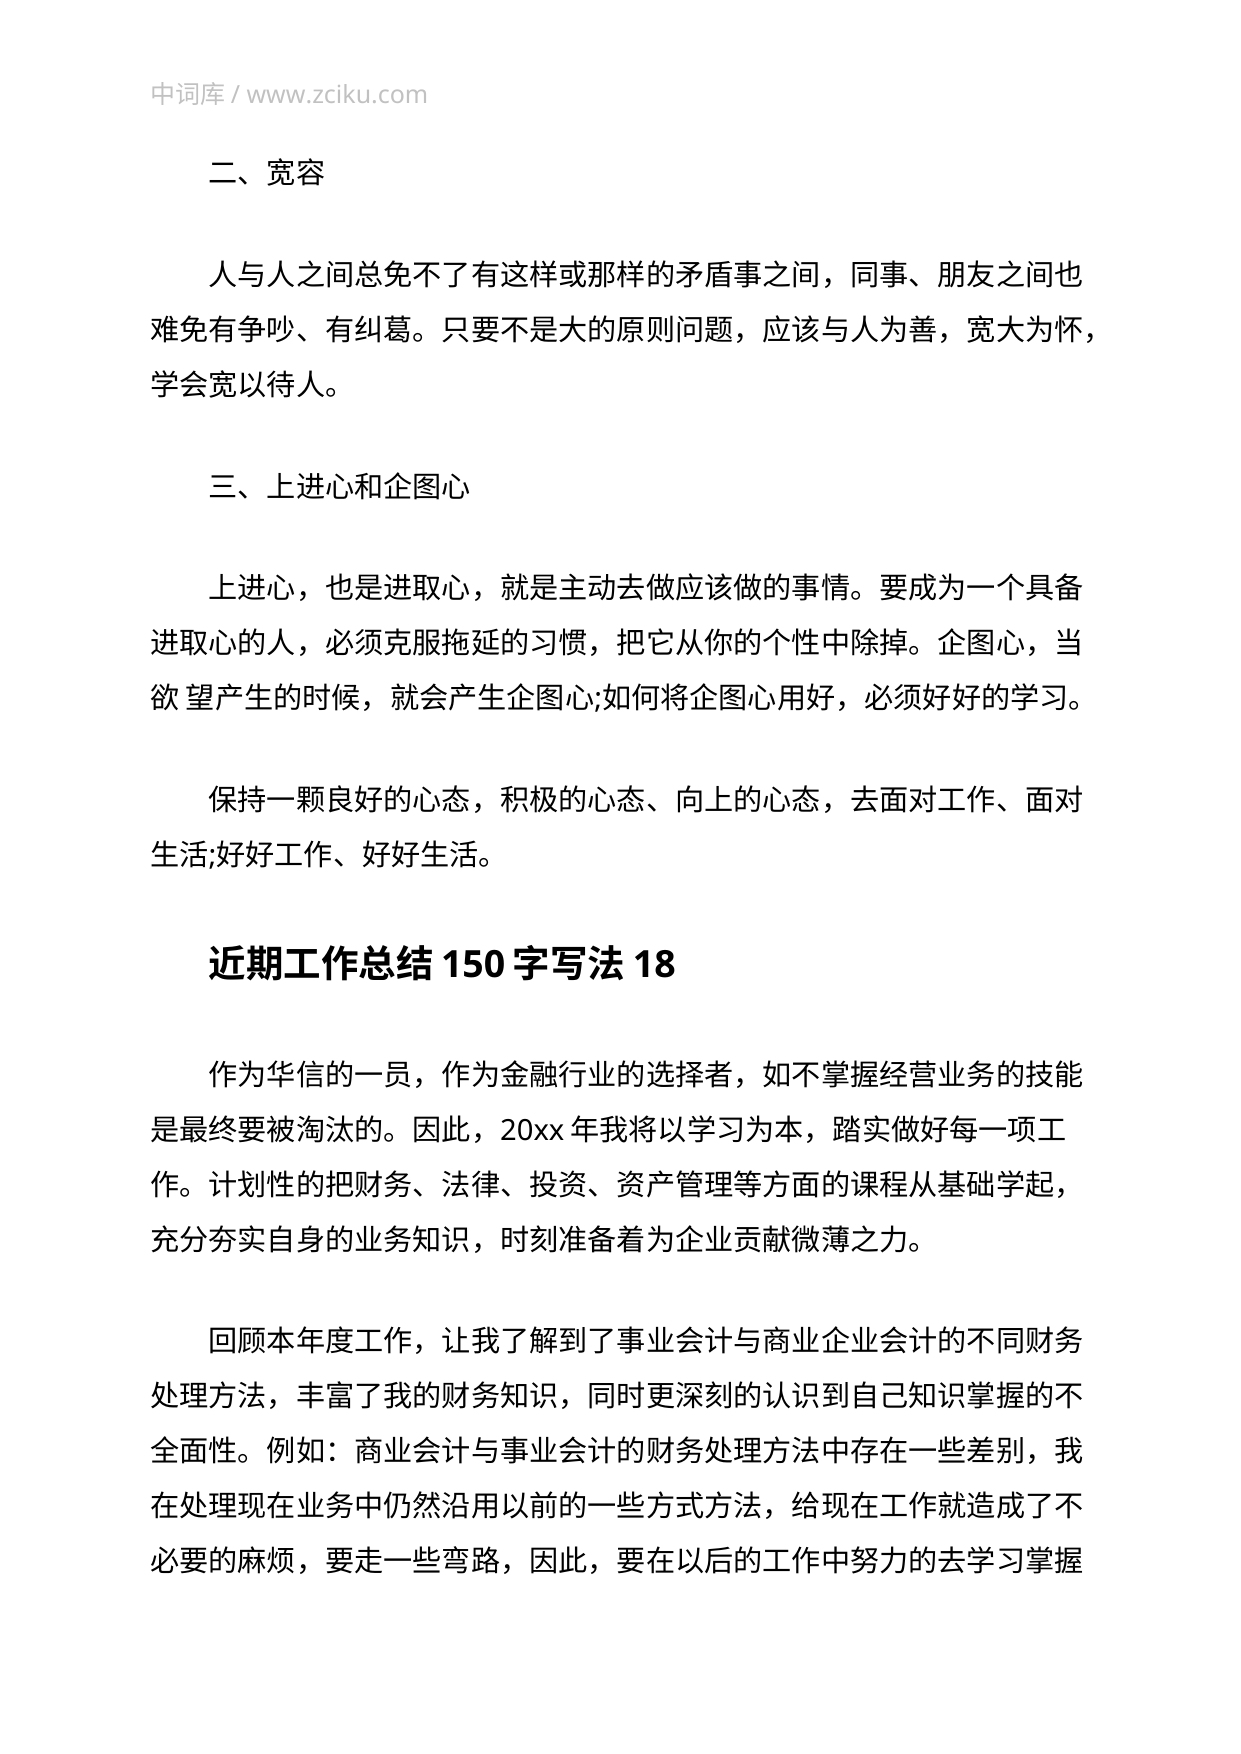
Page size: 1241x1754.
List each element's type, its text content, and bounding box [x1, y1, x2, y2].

text 保持一颗良好的心态，积极的心态、向上的心态，去面对工作、面对生活;好好工作、好好生活。 [150, 777, 1090, 874]
text 二、宽容 [150, 150, 1090, 192]
text 人与人之间总免不了有这样或那样的矛盾事之间，同事、朋友之间也难免有争吵、有纠葛。只要不是大的原则问题，应该与人为善，宽大为怀，学会宽以待人。 [150, 252, 1090, 404]
text 三、上进心和企图心 [150, 463, 1090, 506]
text 近期工作总结150字写法18 [150, 934, 1090, 988]
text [150, 1318, 1090, 1580]
text 上进心，也是进取心，就是主动去做应该做的事情。要成为一个具备进取心的人，必须克服拖延的习惯，把它从你的个性中除掉。企图心，当欲 望产生的时候，就会产生企图心;如何将企图心用好，必须好好的学习。 [150, 565, 1090, 717]
text 作为华信的一员，作为金融行业的选择者，如不掌握经营业务的技能是最终要被淘汰的。因此，20xx年我将以学习为本，踏实做好每一项工作。计划性的把财务、法律、投资、资产管理等方面的课程从基础学起，充分夯实自身的业务知识，时刻准备着为企业贡献微薄之力。 [150, 1051, 1090, 1258]
